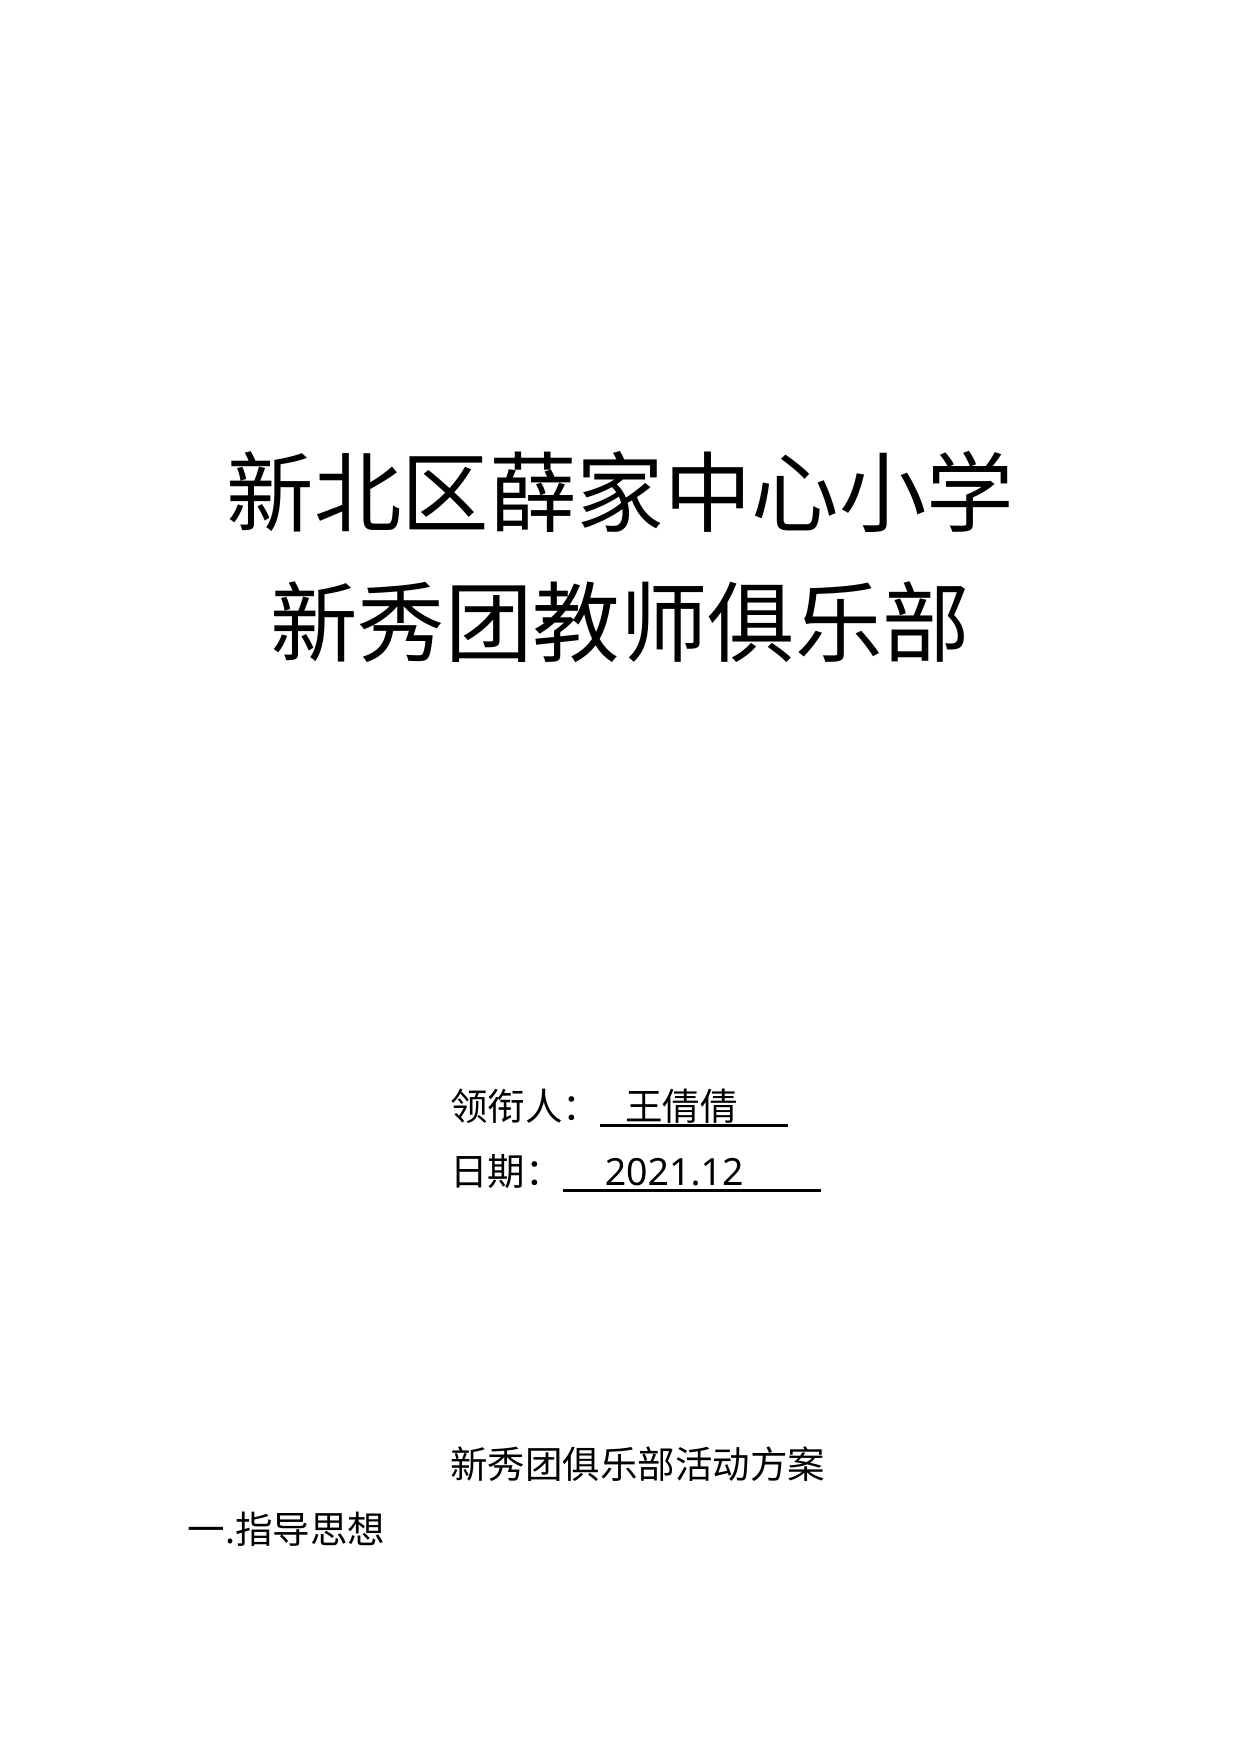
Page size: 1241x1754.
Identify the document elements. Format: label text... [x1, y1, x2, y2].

text 日期： 2021.12 [187, 1137, 1053, 1202]
text 新秀团教师俱乐部 [187, 552, 1053, 682]
text 一.指导思想 [187, 1494, 1053, 1559]
text 新秀团俱乐部活动方案 [187, 1429, 1053, 1494]
text 领衔人： 王倩倩 [187, 1072, 1053, 1137]
text 新北区薛家中心小学 [187, 422, 1053, 552]
